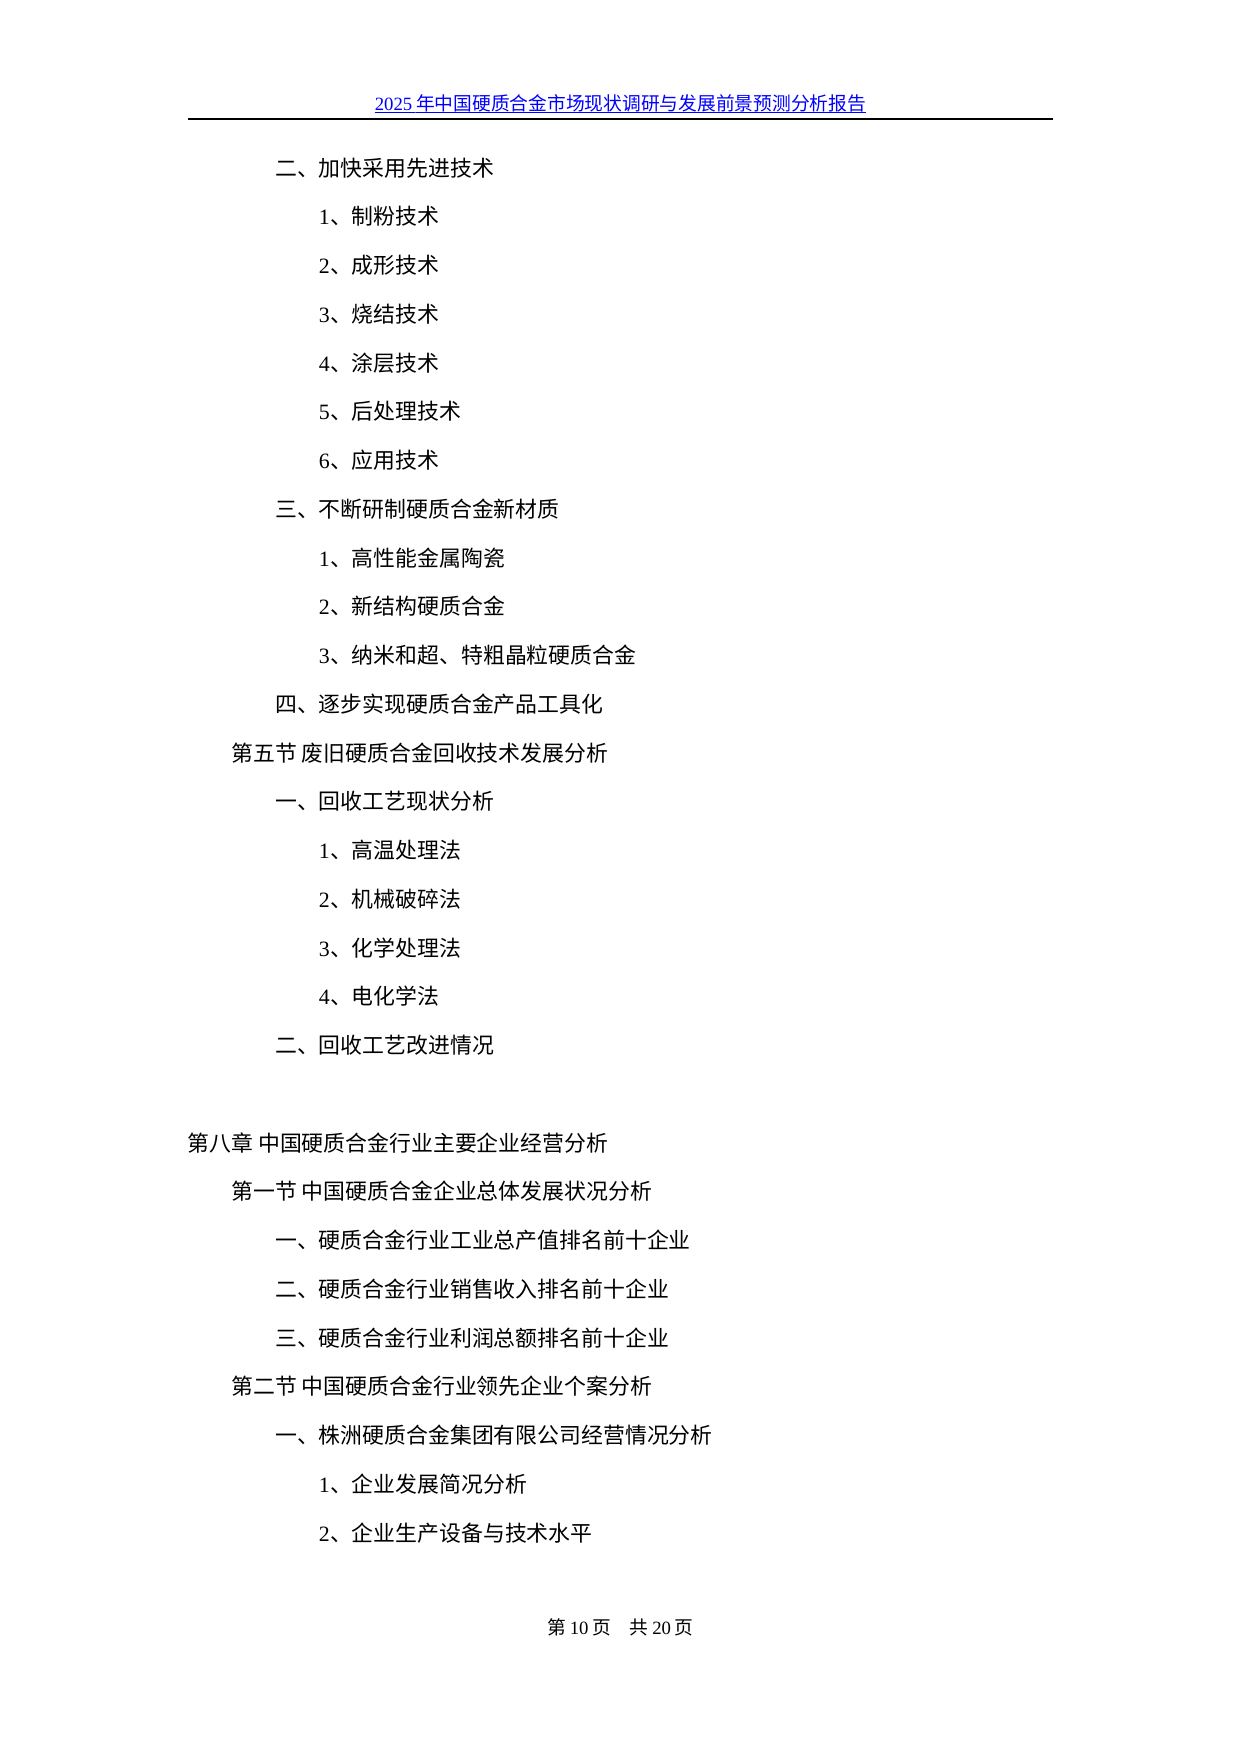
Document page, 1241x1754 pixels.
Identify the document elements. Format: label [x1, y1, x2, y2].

text [187, 150, 1053, 1548]
